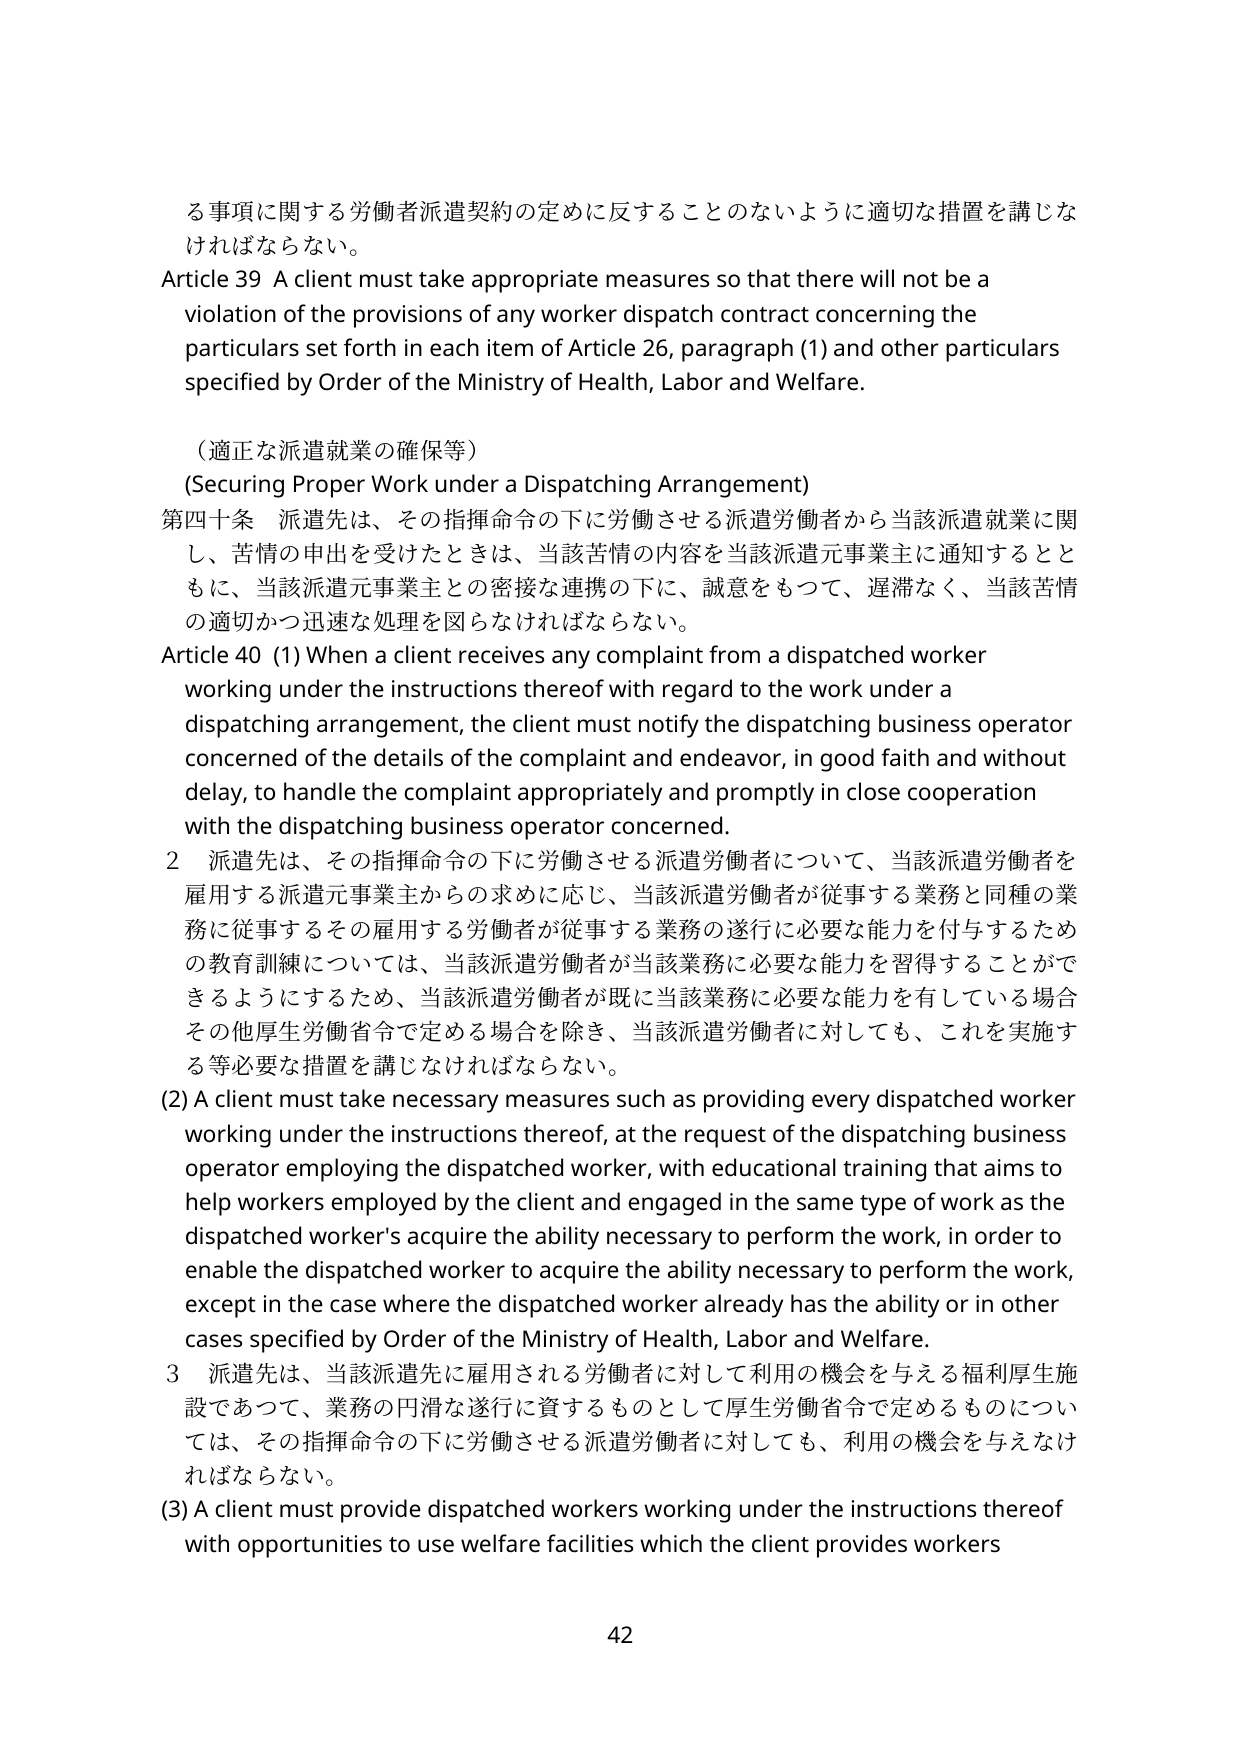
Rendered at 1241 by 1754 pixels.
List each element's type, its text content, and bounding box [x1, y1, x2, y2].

text 第四十条 派遣先は、その指揮命令の下に労働させる派遣労働者から当該派遣就業に関し、苦情の申出を受けたときは、当該苦情の内容を当該派遣元事業主に通知するとともに、当該派遣元事業主との密接な連携の下に、誠意をもつて、遅滞なく、当該苦情の適切かつ迅速な処理を図らなければならない。 [161, 501, 1079, 638]
text Article 39 A client must take appropriate measures so that there will not be a violation of the provisions of any worker dispatch contract concerning the particulars set forth in each item of Article 26, paragraph (1) and other particulars specified by Order of the Ministry of Health, Labor and Welfare. [161, 262, 1079, 399]
text ２ 派遣先は、その指揮命令の下に労働させる派遣労働者について、当該派遣労働者を雇用する派遣元事業主からの求めに応じ、当該派遣労働者が従事する業務と同種の業務に従事するその雇用する労働者が従事する業務の遂行に必要な能力を付与するための教育訓練については、当該派遣労働者が当該業務に必要な能力を習得することができるようにするため、当該派遣労働者が既に当該業務に必要な能力を有している場合その他厚生労働省令で定める場合を除き、当該派遣労働者に対しても、これを実施する等必要な措置を講じなければならない。 [161, 843, 1079, 1082]
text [161, 194, 1079, 262]
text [161, 1492, 1079, 1560]
text (Securing Proper Work under a Dispatching Arrangement) [184, 467, 1079, 501]
text ３ 派遣先は、当該派遣先に雇用される労働者に対して利用の機会を与える福利厚生施設であつて、業務の円滑な遂行に資するものとして厚生労働省令で定めるものについては、その指揮命令の下に労働させる派遣労働者に対しても、利用の機会を与えなければならない。 [161, 1355, 1079, 1492]
text Article 40 (1) When a client receives any complaint from a dispatched worker working under the instructions thereof with regard to the work under a dispatching arrangement, the client must notify the dispatching business operator concerned of the details of the complaint and endeavor, in good faith and without delay, to handle the complaint appropriately and promptly in close cooperation with the dispatching business operator concerned. [161, 638, 1079, 843]
text （適正な派遣就業の確保等） [184, 433, 1079, 467]
text (2) A client must take necessary measures such as providing every dispatched worker working under the instructions thereof, at the request of the dispatching business operator employing the dispatched worker, with educational training that aims to help workers employed by the client and engaged in the same type of work as the dispatched worker's acquire the ability necessary to perform the work, in order to enable the dispatched worker to acquire the ability necessary to perform the work, except in the case where the dispatched worker already has the ability or in other cases specified by Order of the Ministry of Health, Labor and Welfare. [161, 1082, 1079, 1355]
